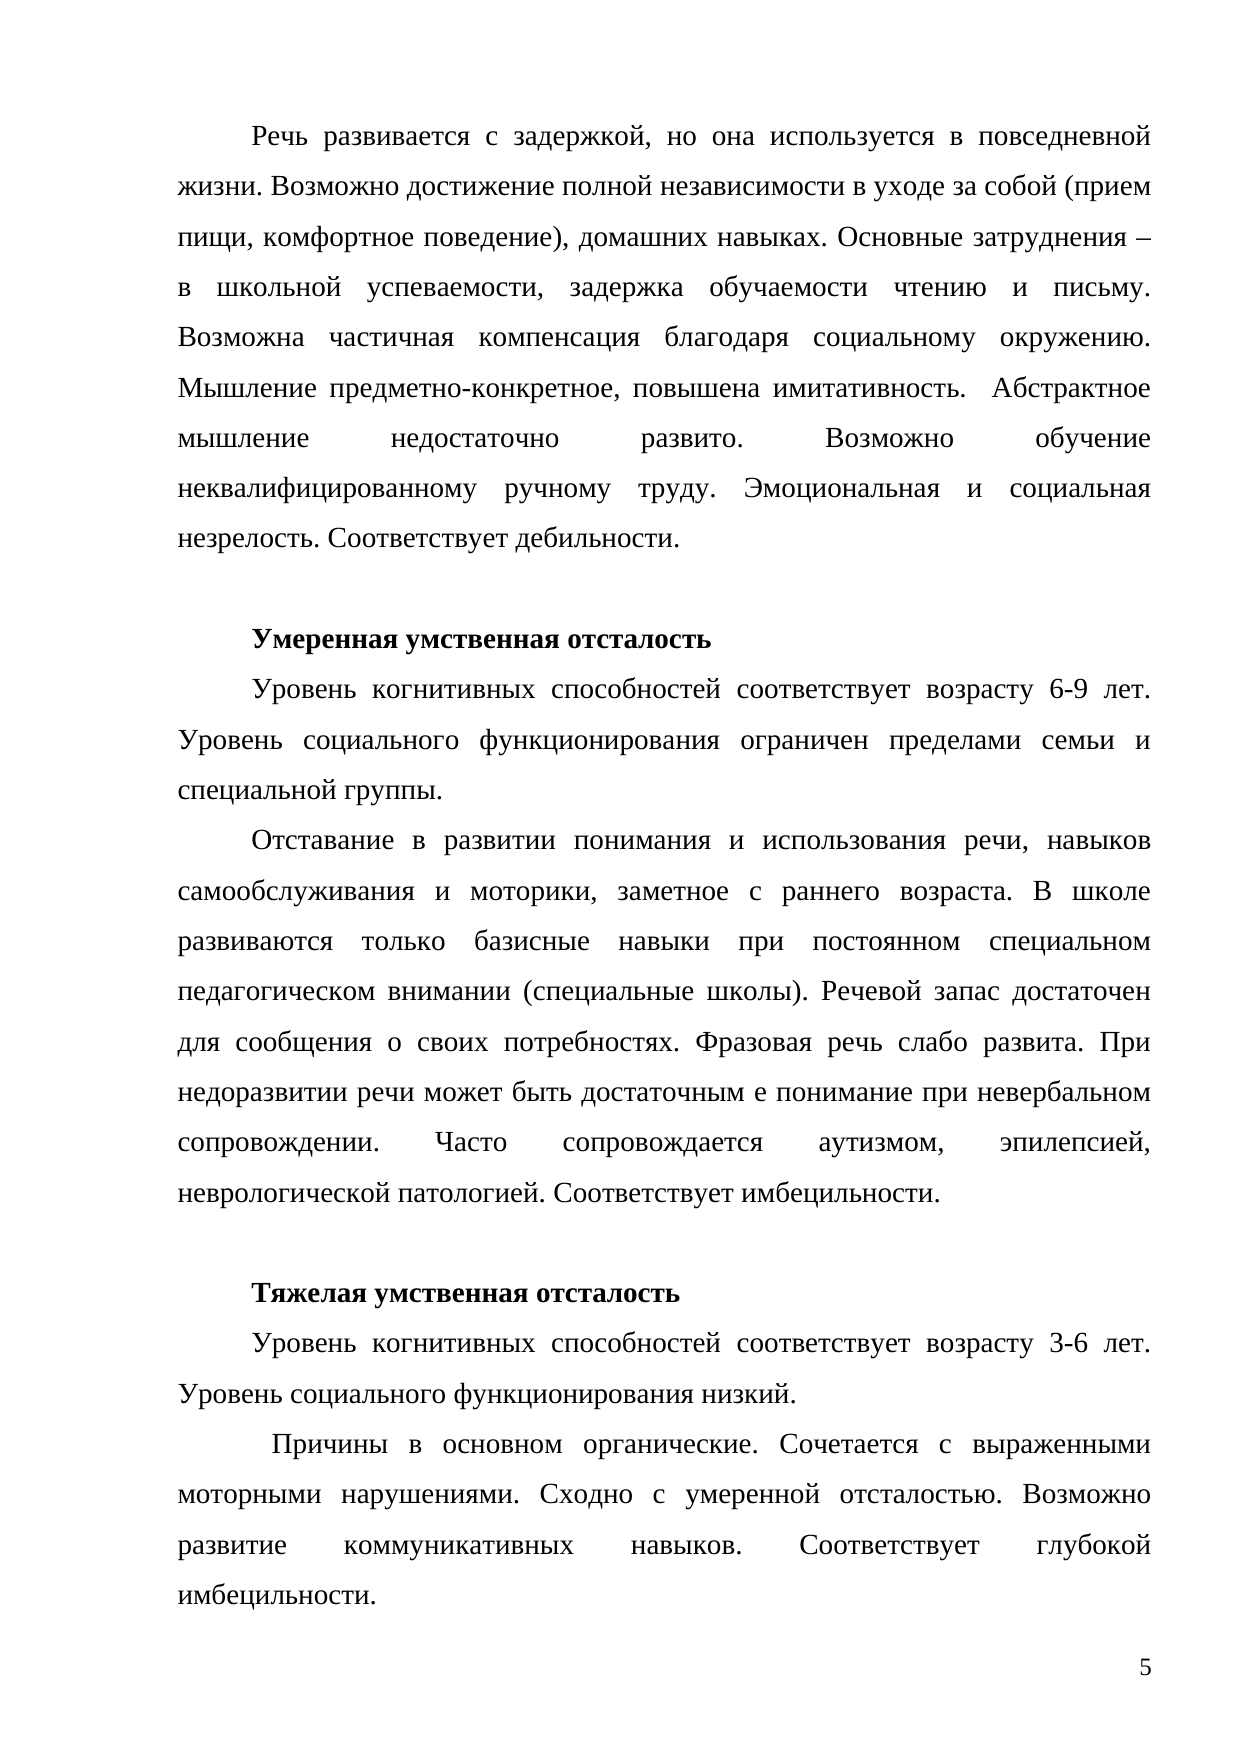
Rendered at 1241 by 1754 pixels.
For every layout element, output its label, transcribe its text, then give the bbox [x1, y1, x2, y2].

text Уровень когнитивных способностей соответствует возрасту 3-6 лет. Уровень социального функционирования низкий. [177, 1326, 1152, 1409]
text Речь развивается с задержкой, но она используется в повседневной жизни. Возможно достижение полной независимости в уходе за собой (прием пищи, комфортное поведение), домашних навыках. Основные затруднения – в школьной успеваемости, задержка обучаемости чтению и письму. Возможна частичная компенсация благодаря социальному окружению. Мышление предметно-конкретное, повышена имитативность. Абстрактное мышление недостаточно развито. Возможно обучение неквалифицированному ручному труду. Эмоциональная и социальная незрелость. Соответствует дебильности. [177, 118, 1152, 554]
text Причины в основном органические. Сочетается с выраженными моторными нарушениями. Сходно с умеренной отсталостью. Возможно развитие коммуникативных навыков. Соответствует глубокой имбецильности. [177, 1426, 1152, 1611]
text Уровень когнитивных способностей соответствует возрасту 6-9 лет. Уровень социального функционирования ограничен пределами семьи и специальной группы. [177, 672, 1152, 806]
subtitle Умеренная умственная отсталость [177, 621, 1152, 655]
text Отставание в развитии понимания и использования речи, навыков самообслуживания и моторики, заметное с раннего возраста. В школе развиваются только базисные навыки при постоянном специальном педагогическом внимании (специальные школы). Речевой запас достаточен для сообщения о своих потребностях. Фразовая речь слабо развита. При недоразвитии речи может быть достаточным е понимание при невербальном сопровождении. Часто сопровождается аутизмом, эпилепсией, неврологической патологией. Соответствует имбецильности. [177, 822, 1152, 1208]
subtitle Тяжелая умственная отсталость [177, 1275, 1152, 1309]
